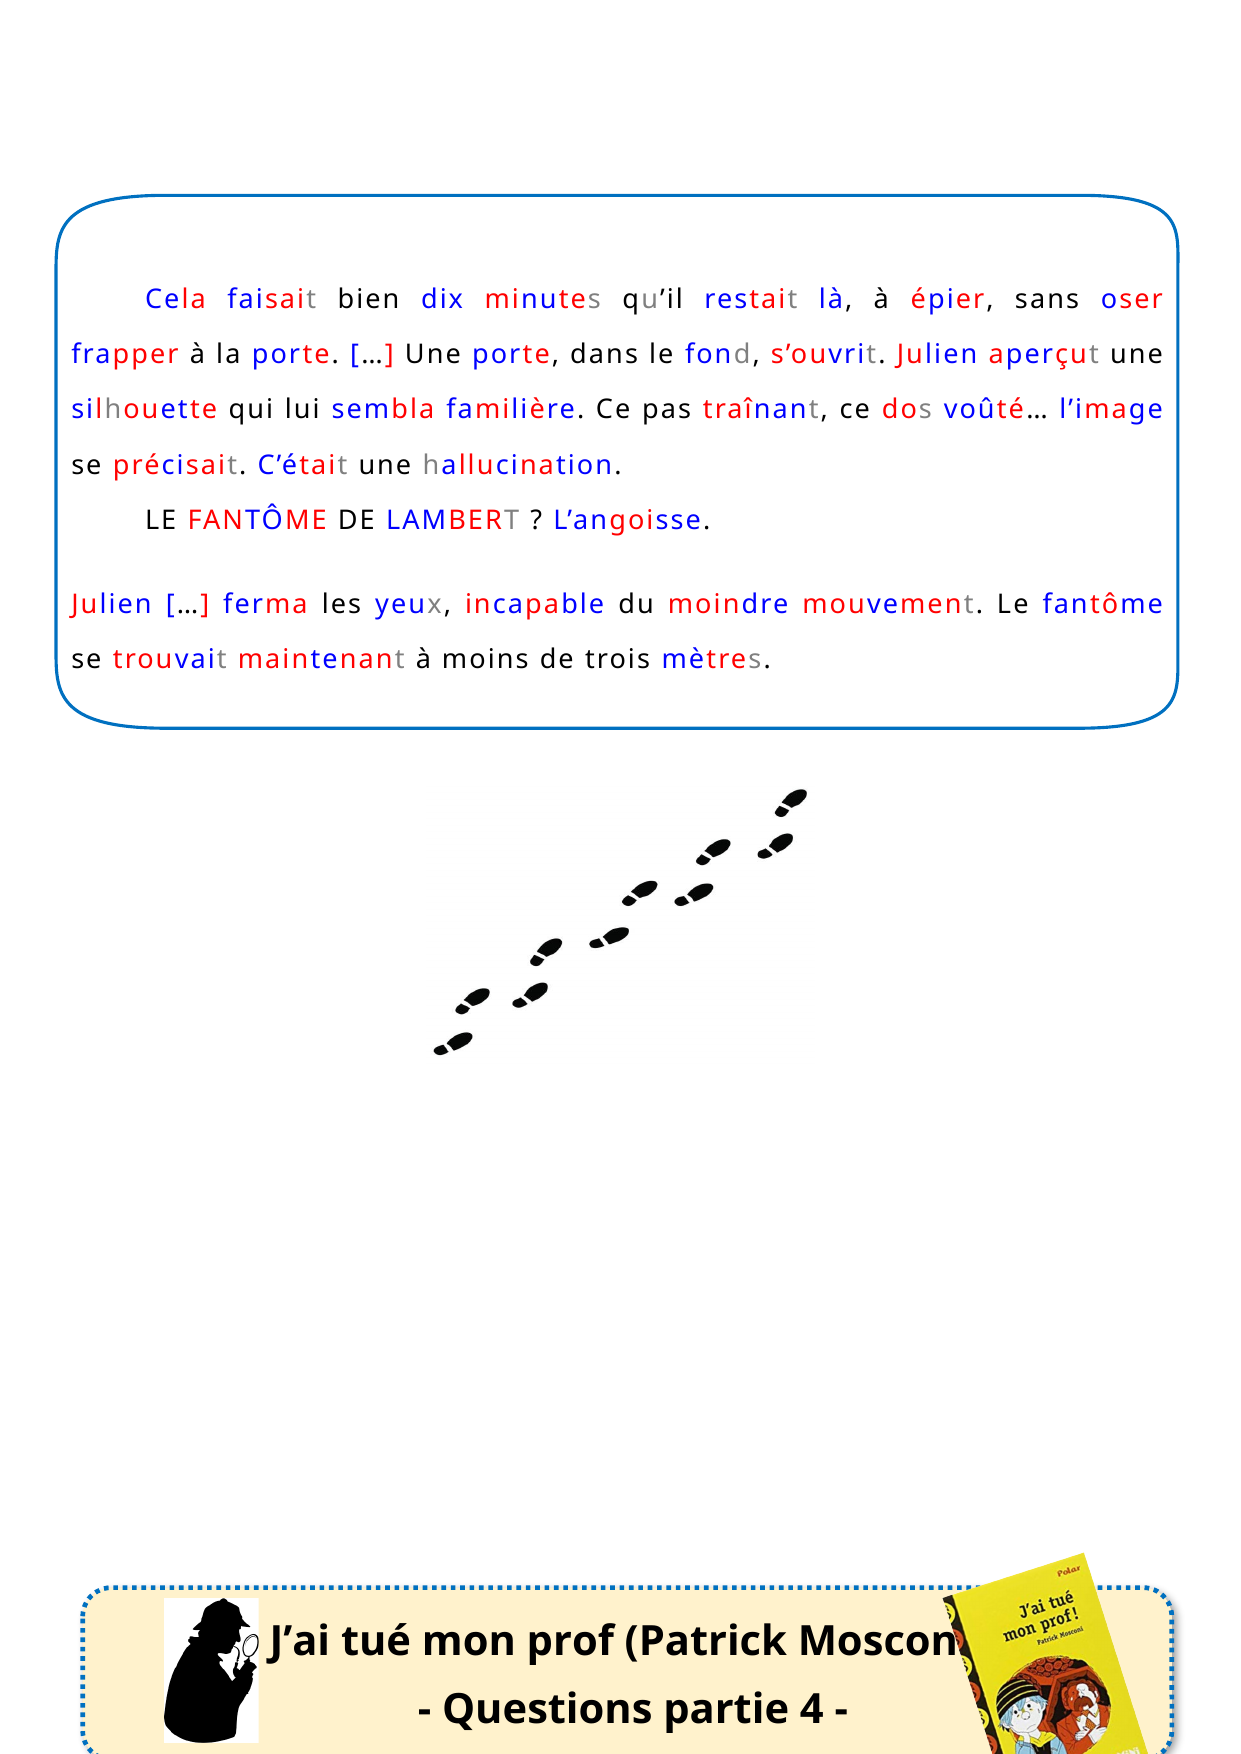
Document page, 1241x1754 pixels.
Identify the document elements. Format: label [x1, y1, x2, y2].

picture [164, 1598, 259, 1743]
picture [943, 1553, 1148, 1754]
picture [425, 781, 815, 1064]
